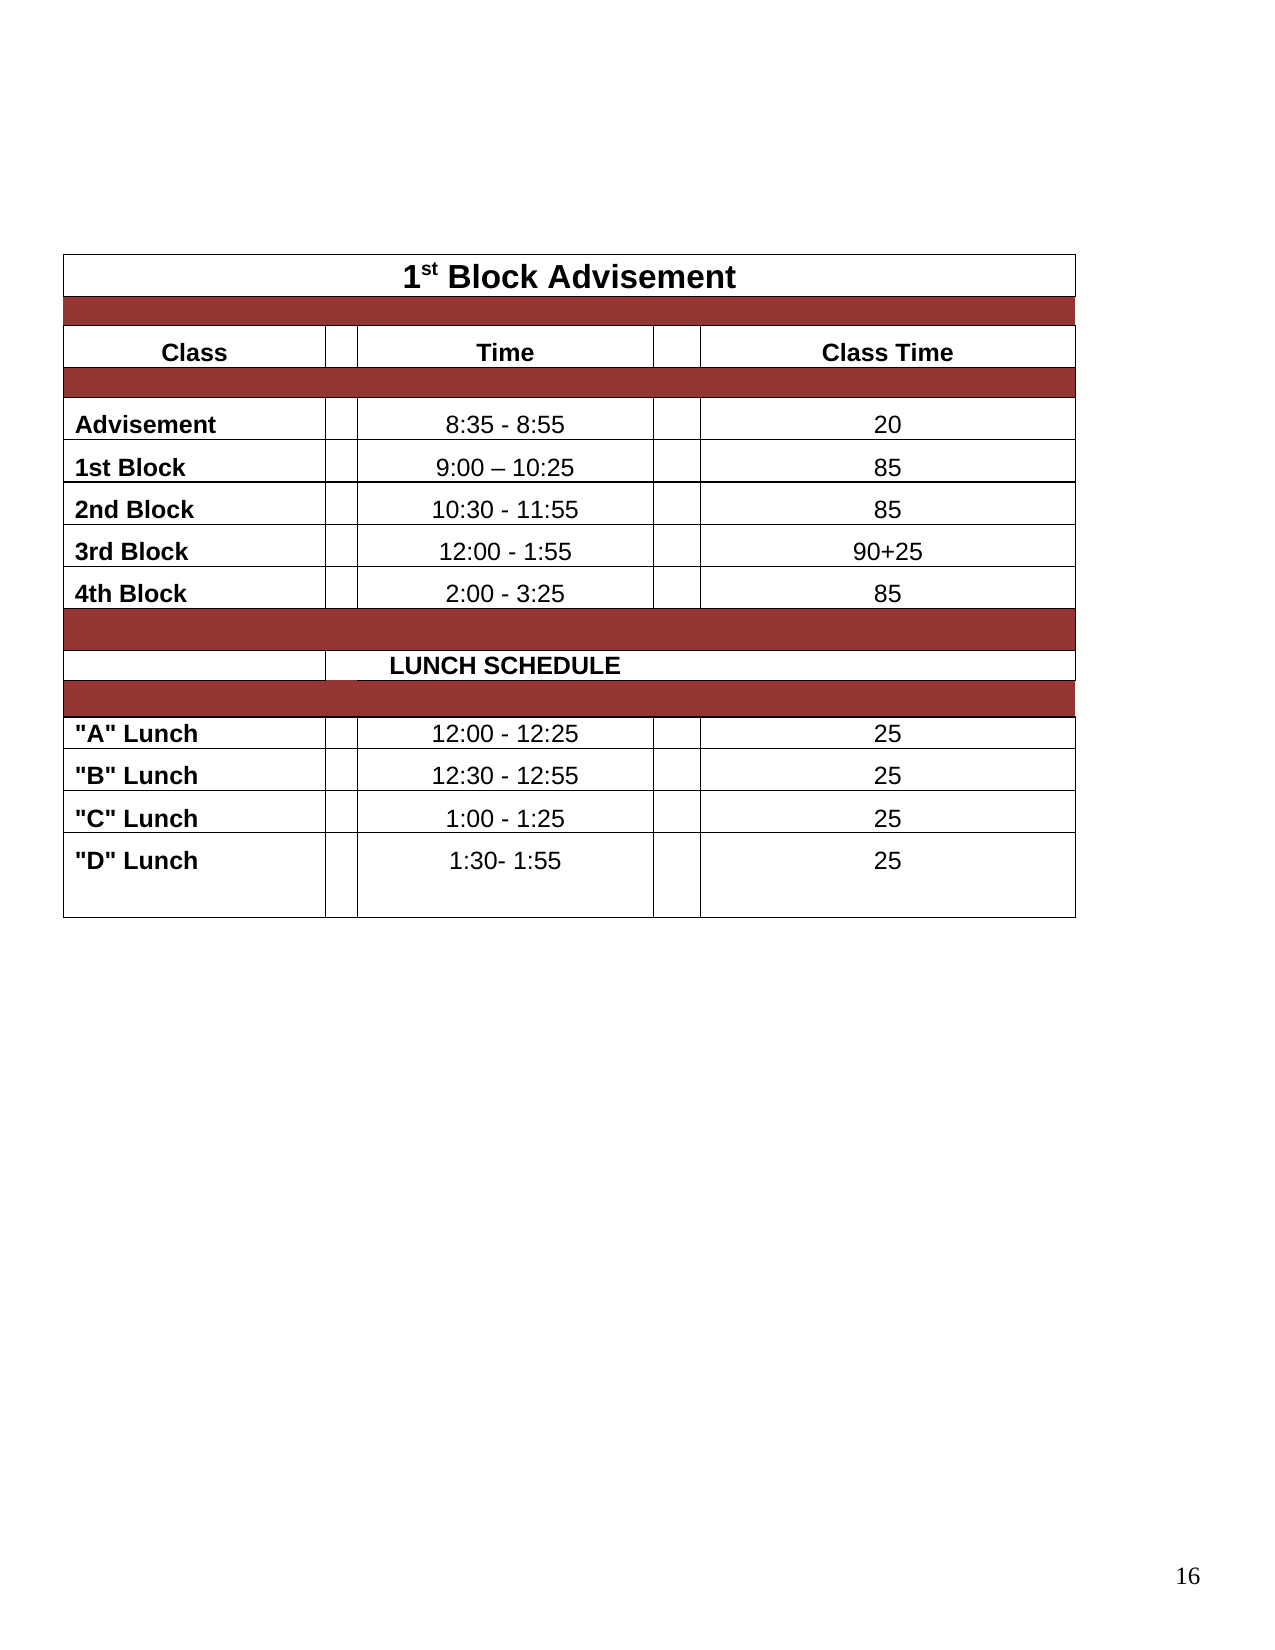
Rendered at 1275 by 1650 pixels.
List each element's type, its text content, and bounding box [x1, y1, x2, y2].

table_cell 10:30 - 11:55 [358, 483, 653, 523]
table_cell [326, 718, 357, 748]
table_cell [326, 440, 357, 481]
table_cell 2nd Block [64, 483, 325, 523]
table_cell [326, 483, 357, 523]
table_cell Class [64, 326, 325, 367]
table_cell [64, 875, 325, 917]
table_cell [654, 718, 700, 748]
table_cell 3rd Block [64, 525, 325, 566]
table_cell [654, 440, 700, 481]
table_cell 12:30 - 12:55 [358, 749, 653, 790]
table_header 1st Block Advisement [64, 255, 1075, 296]
table_cell [357, 368, 653, 397]
table_cell 25 [701, 749, 1075, 790]
table_cell [358, 875, 653, 917]
table_cell [64, 651, 325, 680]
table_cell [653, 297, 700, 325]
table_cell Class Time [701, 326, 1075, 367]
table_cell 1:00 - 1:25 [358, 791, 653, 832]
table_cell 1:30- 1:55 [358, 833, 653, 874]
table_cell [654, 398, 700, 439]
table_cell [326, 833, 357, 874]
table_cell "C" Lunch [64, 791, 325, 832]
table_cell [326, 398, 357, 439]
table_cell [325, 609, 357, 650]
table_cell "B" Lunch [64, 749, 325, 790]
table_cell 2:00 - 3:25 [358, 567, 653, 608]
table_cell [653, 651, 700, 680]
table_cell 20 [701, 398, 1075, 439]
table_cell 12:00 - 1:55 [358, 525, 653, 566]
table_cell 85 [701, 440, 1075, 481]
table_cell [326, 749, 357, 790]
table_cell [654, 483, 700, 523]
table_cell LUNCH SCHEDULE [357, 651, 653, 680]
table_cell [325, 368, 357, 397]
table_cell 9:00 – 10:25 [358, 440, 653, 481]
table_cell [326, 326, 357, 367]
table_cell [700, 297, 1075, 325]
table_cell Advisement [64, 398, 325, 439]
table_cell [357, 609, 653, 650]
table_cell [653, 368, 700, 397]
table_cell [654, 525, 700, 566]
table_cell [653, 609, 700, 650]
table_cell 85 [701, 483, 1075, 523]
table_cell 1st Block [64, 440, 325, 481]
table_cell 8:35 - 8:55 [358, 398, 653, 439]
table_cell [326, 875, 357, 917]
table_cell [325, 297, 357, 325]
table_cell 25 [701, 833, 1075, 874]
table_cell [357, 297, 653, 325]
table_cell 90+25 [701, 525, 1075, 566]
table_cell [654, 875, 700, 917]
table_cell [64, 368, 325, 397]
table_cell [64, 609, 325, 650]
table_cell [326, 567, 357, 608]
table_cell [700, 368, 1075, 397]
table_cell "A" Lunch [64, 718, 325, 748]
table_cell [700, 609, 1075, 650]
table_cell 12:00 - 12:25 [358, 718, 653, 748]
table_cell [654, 749, 700, 790]
table_cell 4th Block [64, 567, 325, 608]
table_cell [63, 297, 325, 325]
table_cell [654, 326, 700, 367]
table_cell [326, 791, 357, 832]
table_cell "D" Lunch [64, 833, 325, 874]
table_cell [326, 525, 357, 566]
table_cell Time [358, 326, 653, 367]
table_cell [64, 680, 1075, 716]
table_cell [654, 833, 700, 874]
table_cell 85 [701, 567, 1075, 608]
table_cell [701, 875, 1075, 917]
table_cell 25 [701, 718, 1075, 748]
table_cell [654, 567, 700, 608]
table_cell [326, 651, 357, 680]
table_cell 25 [701, 791, 1075, 832]
table_cell [700, 651, 1075, 680]
table_cell [654, 791, 700, 832]
